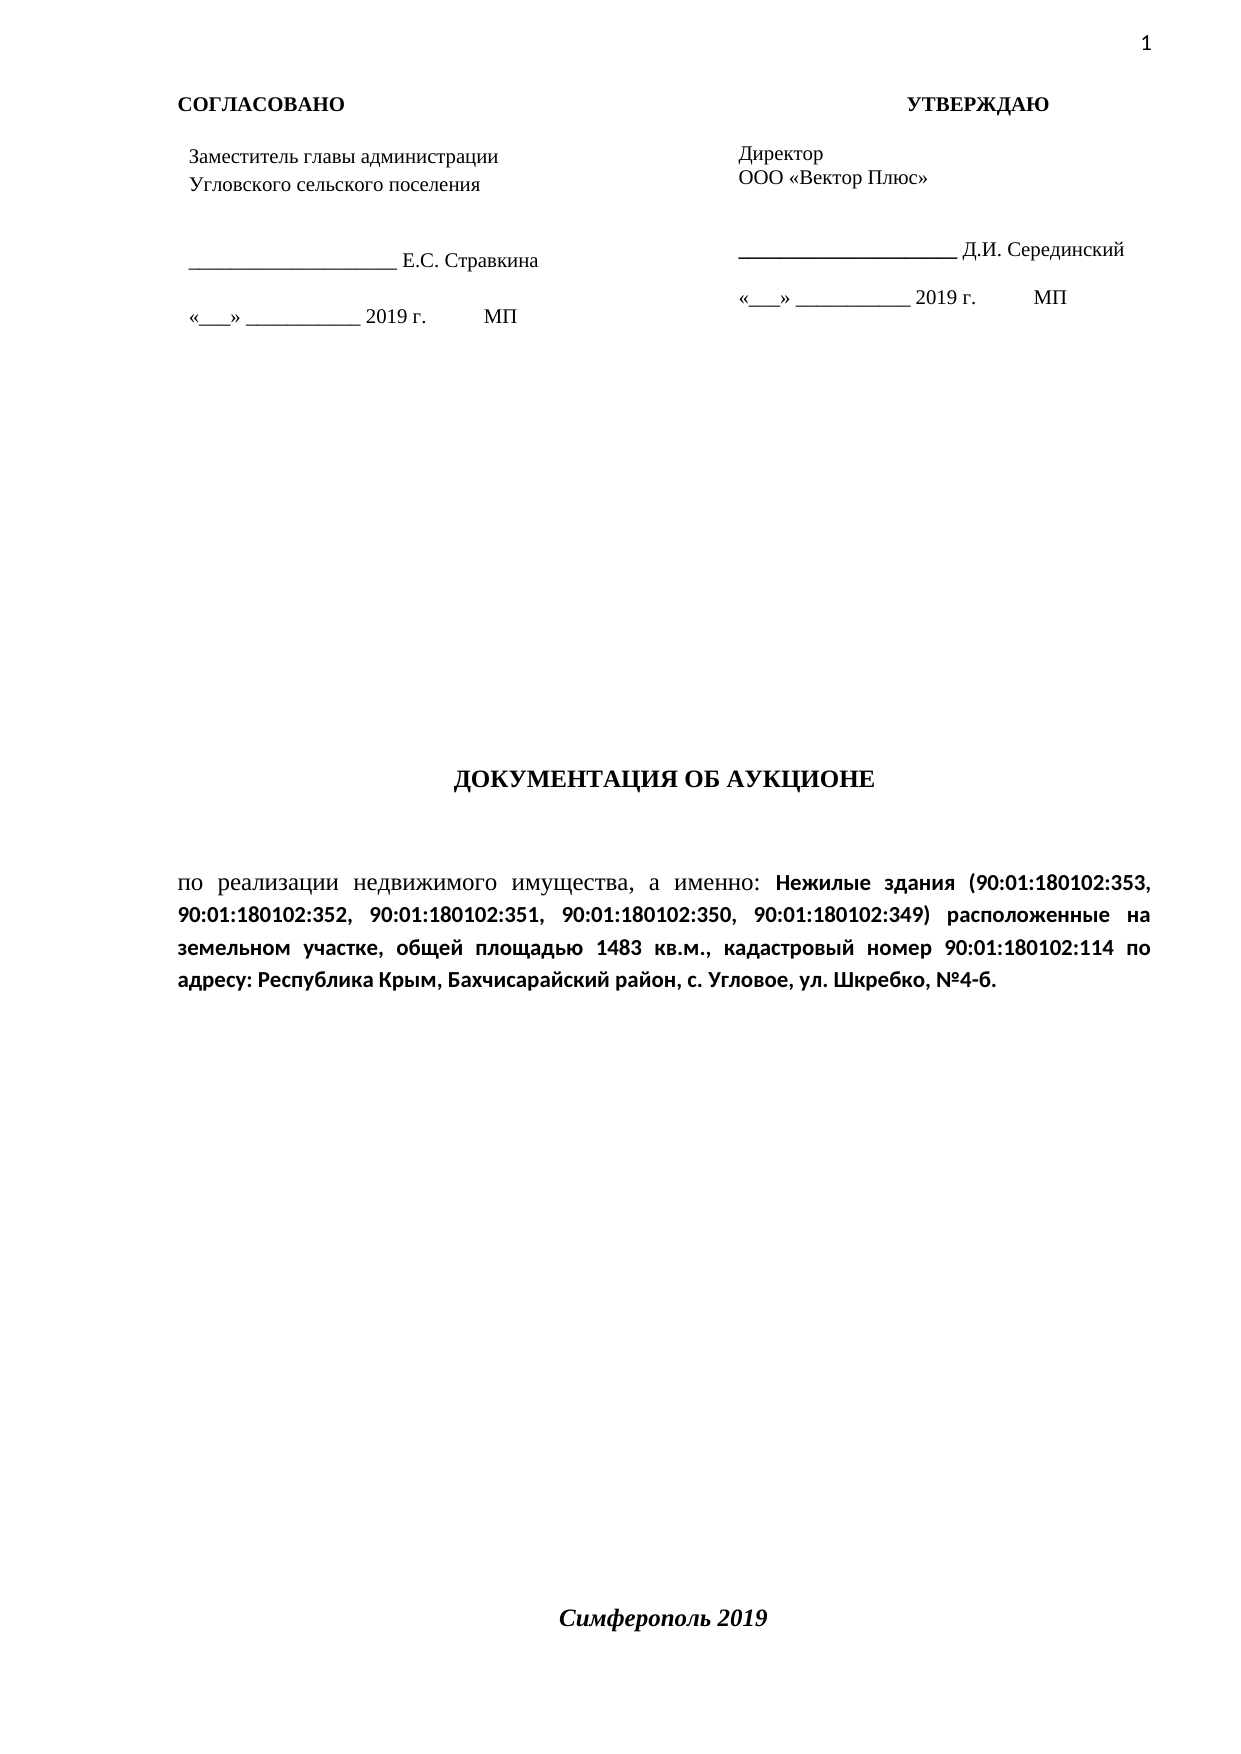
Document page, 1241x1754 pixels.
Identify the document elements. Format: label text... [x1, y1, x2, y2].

text ДОКУМЕНТАЦИЯ ОБ АУКЦИОНЕ [177, 764, 1152, 793]
table_header УТВЕРЖДАЮ Директор ООО «Вектор Плюс» _____________________ Д.И. Серединский «___» ___________ 2019 г. МП [727, 93, 1229, 401]
text Симферополь 2019 [177, 1603, 1152, 1632]
text по реализации недвижимого имущества, а именно: Нежилые здания (90:01:180102:353, 90:01:180102:352, 90:01:180102:351, 90:01:180102:350, 90:01:180102:349) расположенные на земельном участке, общей площадью 1483 кв.м., кадастровый номер 90:01:180102:114 по адресу: Республика Крым, Бахчисарайский район, с. Угловое, ул. Шкребко, №4-б. [177, 867, 1152, 993]
table_header СОГЛАСОВАНО [166, 93, 727, 401]
